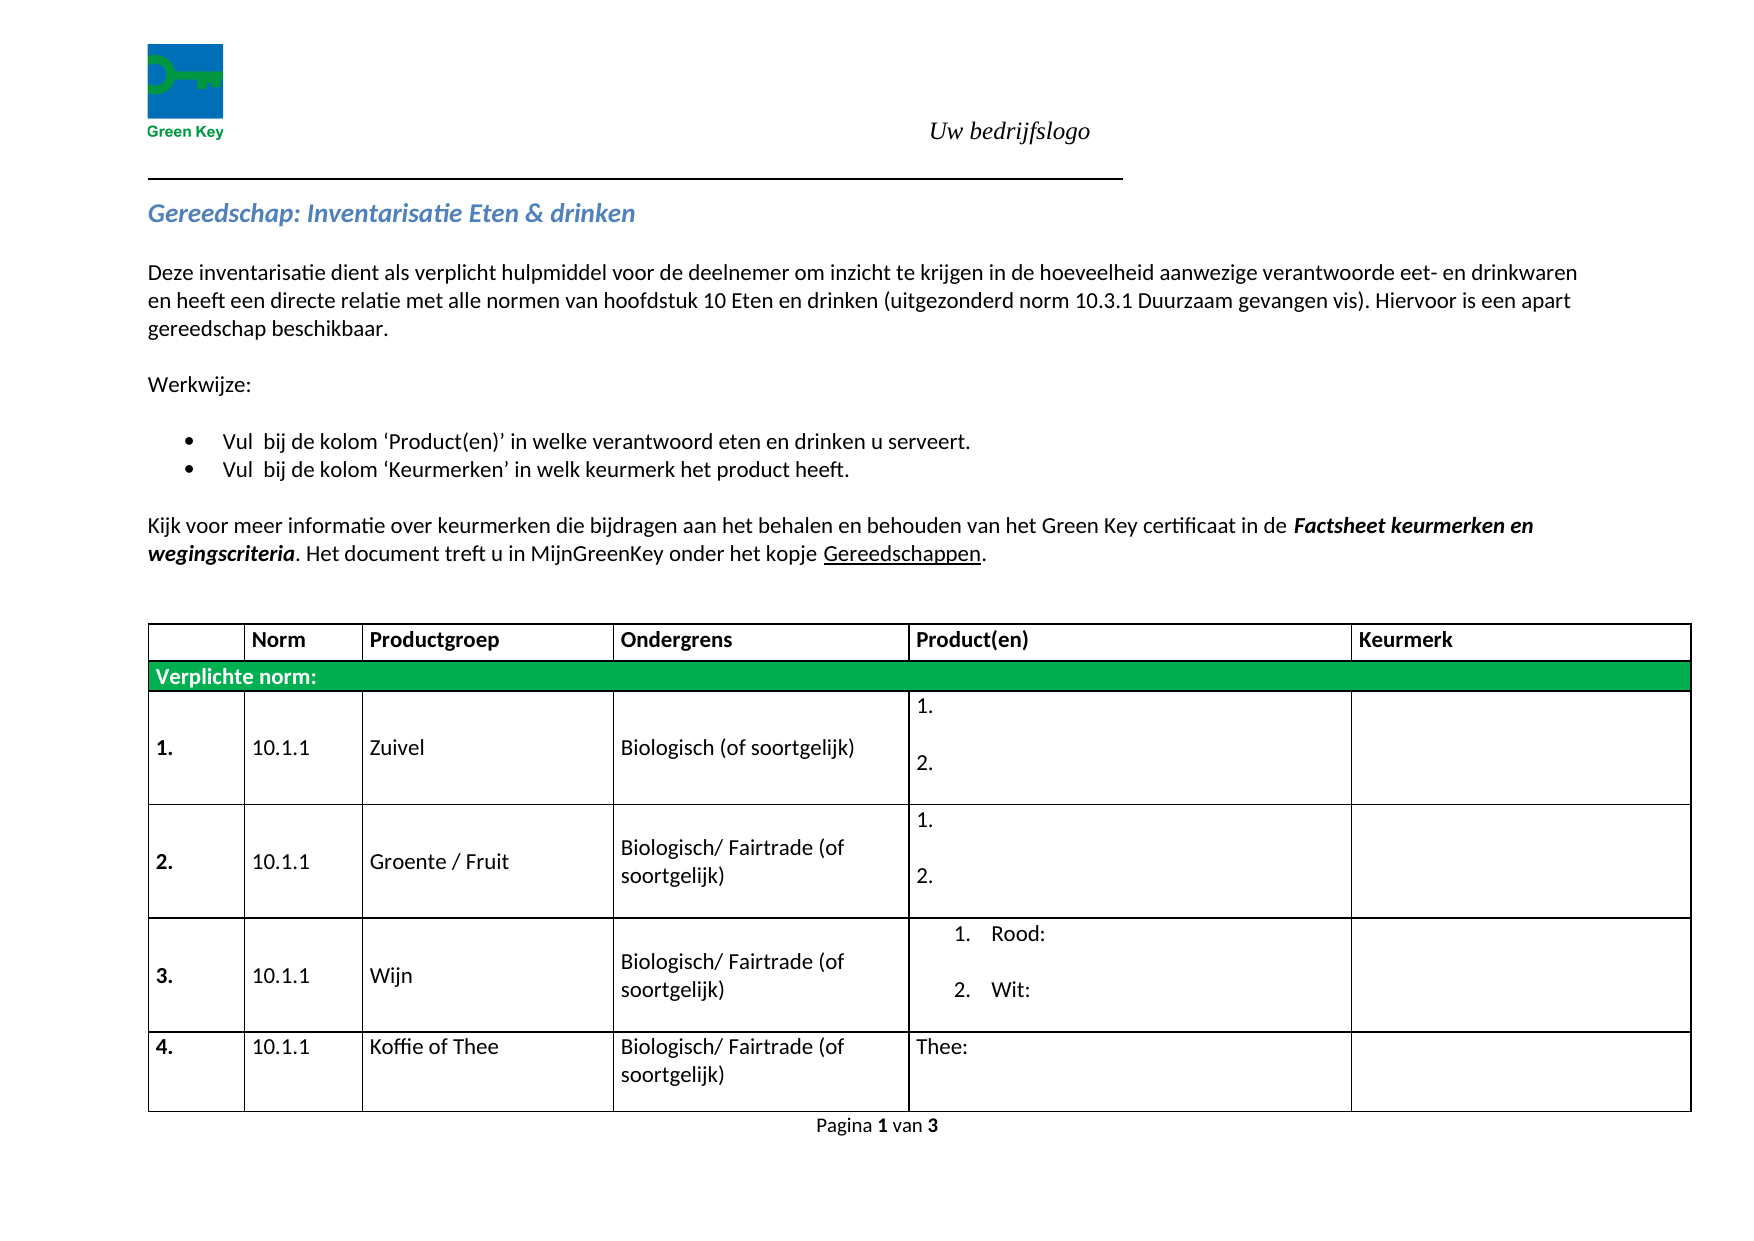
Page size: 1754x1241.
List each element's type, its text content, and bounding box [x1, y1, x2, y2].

table_cell Rood: Wit: [910, 919, 1351, 1031]
table_cell 10.1.1 [245, 692, 362, 804]
subtitle Gereedschap: Inventarisatie Eten & drinken [148, 196, 1606, 229]
table_header Ondergrens [614, 625, 908, 660]
list Vul bij de kolom ‘Product(en)’ in welke verantwoord eten en drinken u serveert. [185, 427, 1606, 455]
table_cell Biologisch/ Fairtrade (of soortgelijk) [614, 919, 908, 1031]
table_cell Koffie of Thee [363, 1033, 613, 1111]
text Kijk voor meer informatie over keurmerken die bijdragen aan het behalen en behouden van het Green Key certificaat in de Factsheet keurmerken en wegingscriteria. Het document treft u in MijnGreenKey onder het kopje Gereedschappen. [148, 511, 1606, 567]
table_cell 3. [149, 919, 244, 1031]
table_cell 10.1.1 [245, 919, 362, 1031]
table_cell 10.1.1 [245, 805, 362, 917]
table_cell Zuivel [363, 692, 613, 804]
table_cell Wijn [363, 919, 613, 1031]
text Deze inventarisatie dient als verplicht hulpmiddel voor de deelnemer om inzicht te krijgen in de hoeveelheid aanwezige verantwoorde eet- en drinkwaren en heeft een directe relatie met alle normen van hoofdstuk 10 Eten en drinken (uitgezonderd norm 10.3.1 Duurzaam gevangen vis). Hiervoor is een apart gereedschap beschikbaar. [148, 258, 1606, 342]
picture [147, 44, 224, 140]
table_cell [1352, 919, 1690, 1031]
text Werkwijze: [148, 370, 1606, 398]
table_cell Groente / Fruit [363, 805, 613, 917]
table_cell Thee: Koffie: [910, 1033, 1351, 1111]
table_cell Biologisch/ Fairtrade (of soortgelijk) [614, 1033, 908, 1111]
list Vul bij de kolom ‘Keurmerken’ in welk keurmerk het product heeft. [185, 455, 1606, 483]
table_header [149, 625, 244, 660]
table_cell [1352, 805, 1690, 917]
table_cell 1. [149, 692, 244, 804]
table_cell [1352, 692, 1690, 804]
table_cell Biologisch/ Fairtrade (of soortgelijk) [614, 805, 908, 917]
table_header Norm [245, 625, 362, 660]
table_header Productgroep [363, 625, 613, 660]
table_cell 4. [149, 1033, 244, 1111]
table_cell 1. 2. [910, 692, 1351, 804]
table_cell [1352, 1033, 1690, 1111]
table_cell Verplichte norm: [149, 662, 1690, 690]
table_header Product(en) [910, 625, 1351, 660]
table_cell 1. 2. [910, 805, 1351, 917]
table_cell 2. [149, 805, 244, 917]
table_header Keurmerk [1352, 625, 1690, 660]
table_cell Biologisch (of soortgelijk) [614, 692, 908, 804]
table_cell 10.1.1 [245, 1033, 362, 1111]
